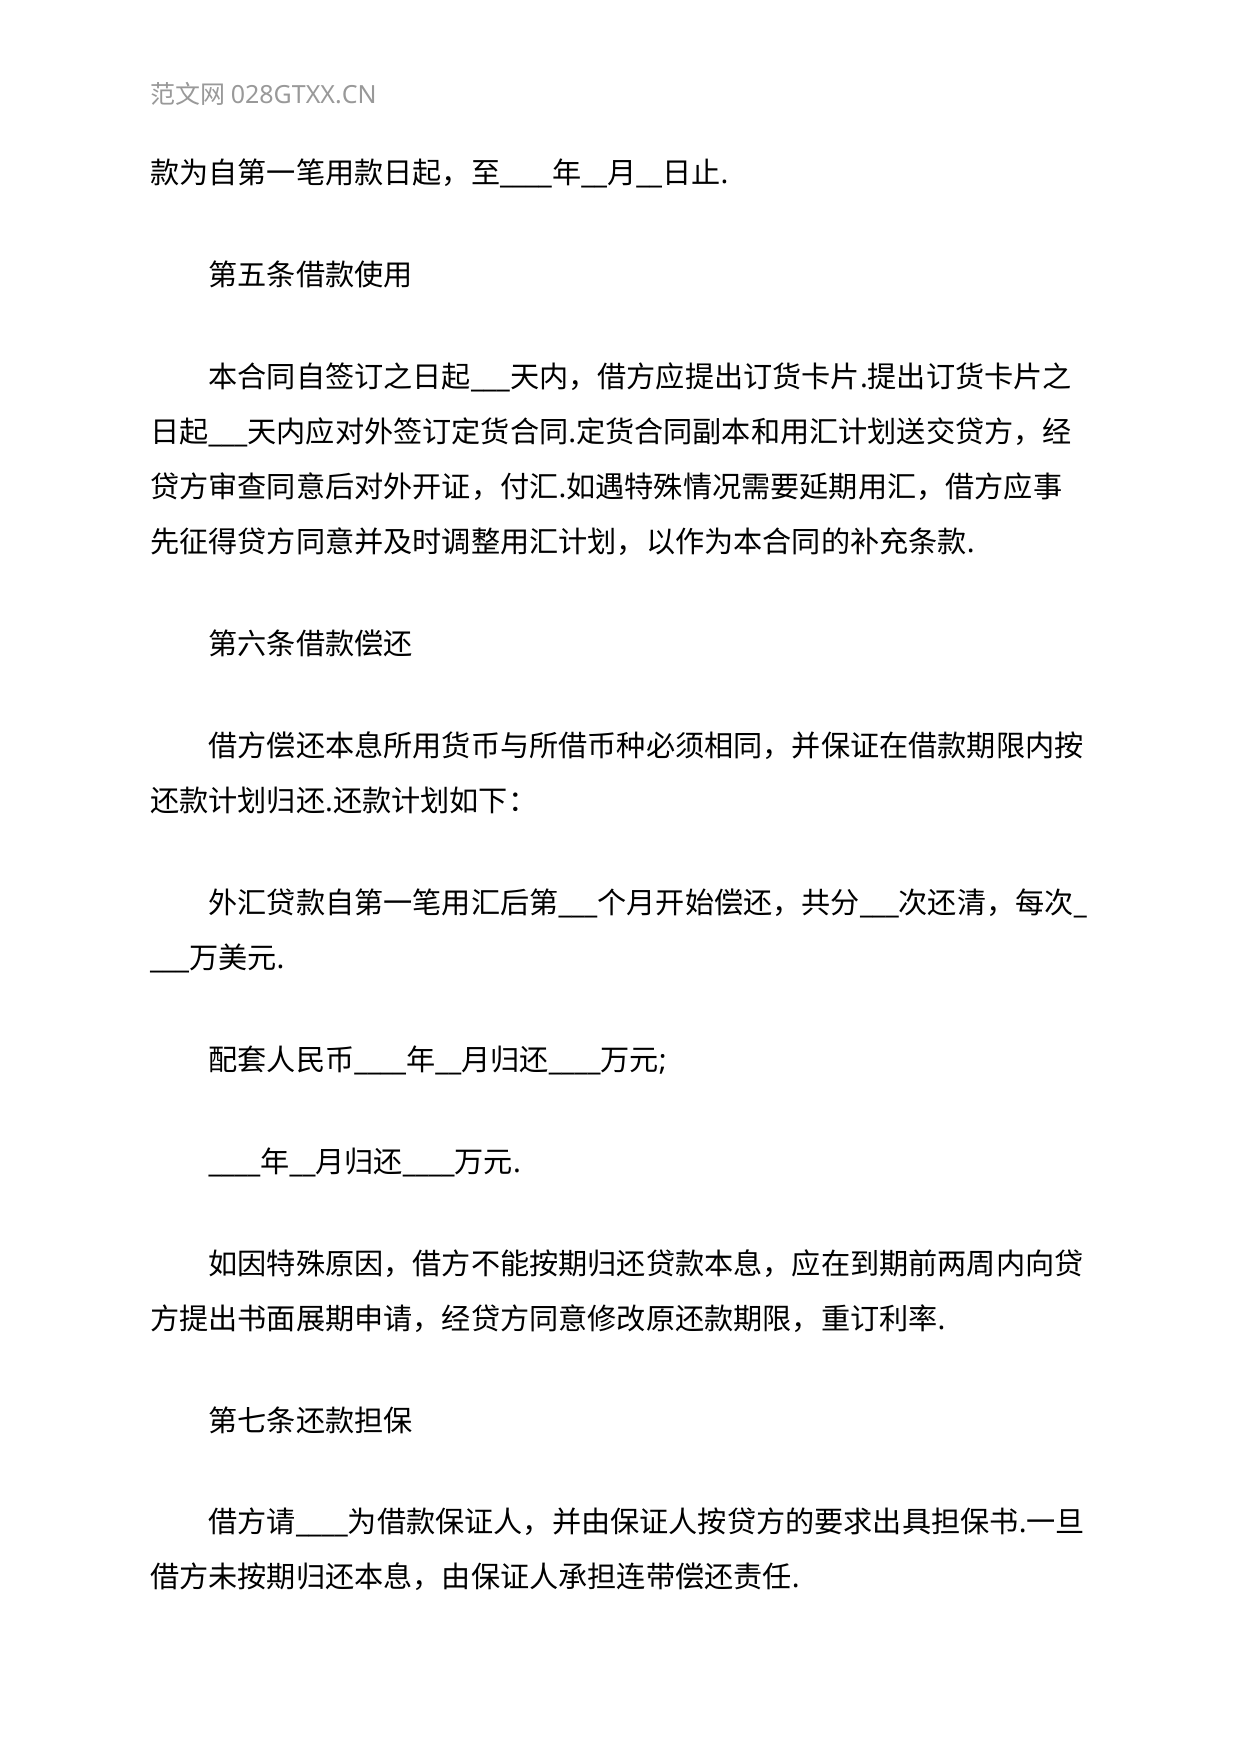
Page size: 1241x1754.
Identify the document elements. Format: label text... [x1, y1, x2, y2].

text 借方偿还本息所用货币与所借币种必须相同，并保证在借款期限内按还款计划归还.还款计划如下： [150, 722, 1090, 820]
text 本合同自签订之日起___天内，借方应提出订货卡片.提出订货卡片之日起___天内应对外签订定货合同.定货合同副本和用汇计划送交贷方，经贷方审查同意后对外开证，付汇.如遇特殊情况需要延期用汇，借方应事先征得贷方同意并及时调整用汇计划，以作为本合同的补充条款. [150, 354, 1090, 561]
text 借方请____为借款保证人，并由保证人按贷方的要求出具担保书.一旦借方未按期归还本息，由保证人承担连带偿还责任. [150, 1499, 1090, 1596]
text 外汇贷款自第一笔用汇后第___个月开始偿还，共分___次还清，每次____万美元. [150, 879, 1090, 977]
text ____年__月归还____万元. [150, 1138, 1090, 1181]
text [150, 150, 1090, 192]
text 第五条借款使用 [150, 252, 1090, 294]
text 第六条借款偿还 [150, 621, 1090, 663]
text 配套人民币____年__月归还____万元; [150, 1036, 1090, 1079]
text 如因特殊原因，借方不能按期归还贷款本息，应在到期前两周内向贷方提出书面展期申请，经贷方同意修改原还款期限，重订利率. [150, 1240, 1090, 1338]
text 第七条还款担保 [150, 1397, 1090, 1439]
